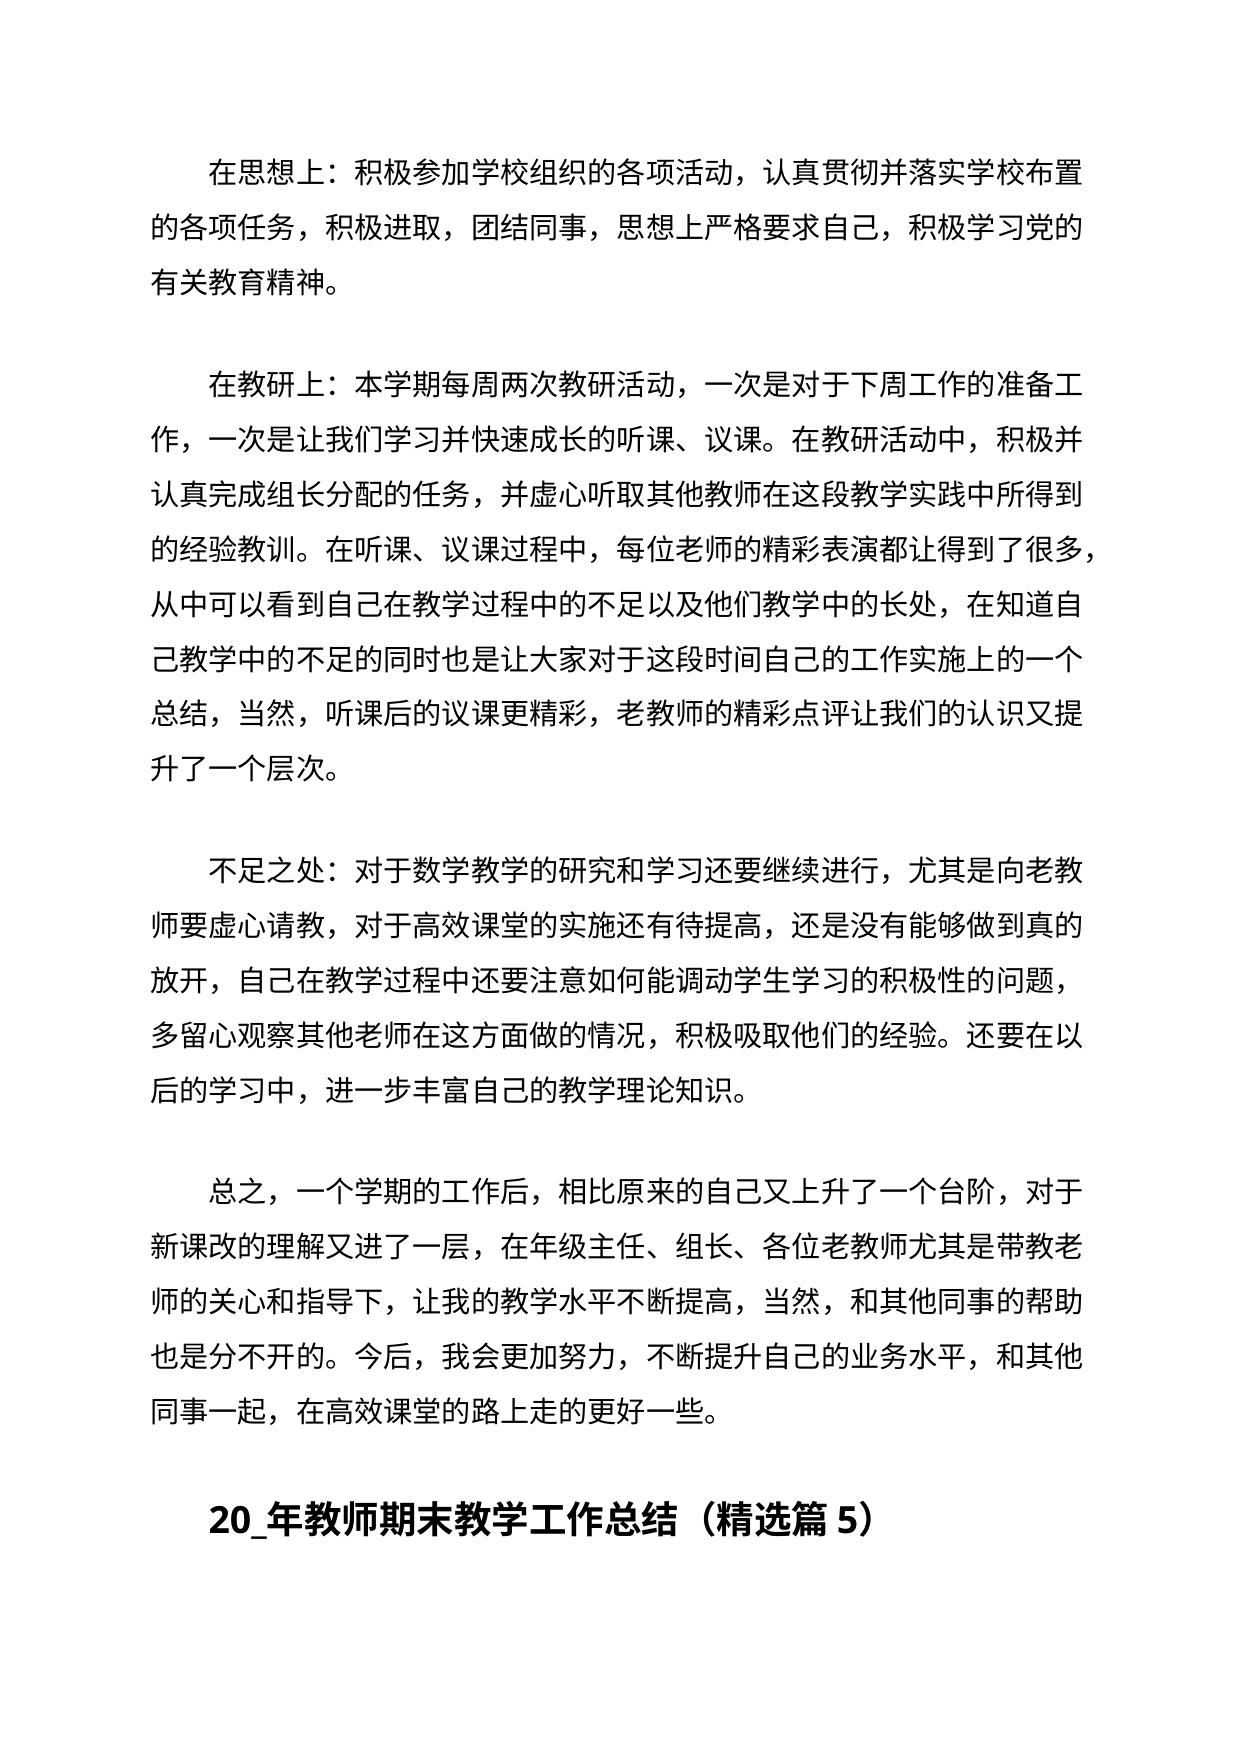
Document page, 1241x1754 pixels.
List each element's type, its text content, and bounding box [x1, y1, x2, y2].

text 在教研上：本学期每周两次教研活动，一次是对于下周工作的准备工作，一次是让我们学习并快速成长的听课、议课。在教研活动中，积极并认真完成组长分配的任务，并虚心听取其他教师在这段教学实践中所得到的经验教训。在听课、议课过程中，每位老师的精彩表演都让得到了很多，从中可以看到自己在教学过程中的不足以及他们教学中的长处，在知道自己教学中的不足的同时也是让大家对于这段时间自己的工作实施上的一个总结，当然，听课后的议课更精彩，老教师的精彩点评让我们的认识又提升了一个层次。 [150, 362, 1090, 788]
text 在思想上：积极参加学校组织的各项活动，认真贯彻并落实学校布置的各项任务，积极进取，团结同事，思想上严格要求自己，积极学习党的有关教育精神。 [150, 150, 1090, 302]
text 20_年教师期末教学工作总结（精选篇5） [150, 1490, 1090, 1545]
text 不足之处：对于数学教学的研究和学习还要继续进行，尤其是向老教师要虚心请教，对于高效课堂的实施还有待提高，还是没有能够做到真的放开，自己在教学过程中还要注意如何能调动学生学习的积极性的问题，多留心观察其他老师在这方面做的情况，积极吸取他们的经验。还要在以后的学习中，进一步丰富自己的教学理论知识。 [150, 848, 1090, 1109]
text 总之，一个学期的工作后，相比原来的自己又上升了一个台阶，对于新课改的理解又进了一层，在年级主任、组长、各位老教师尤其是带教老师的关心和指导下，让我的教学水平不断提高，当然，和其他同事的帮助也是分不开的。今后，我会更加努力，不断提升自己的业务水平，和其他同事一起，在高效课堂的路上走的更好一些。 [150, 1169, 1090, 1431]
